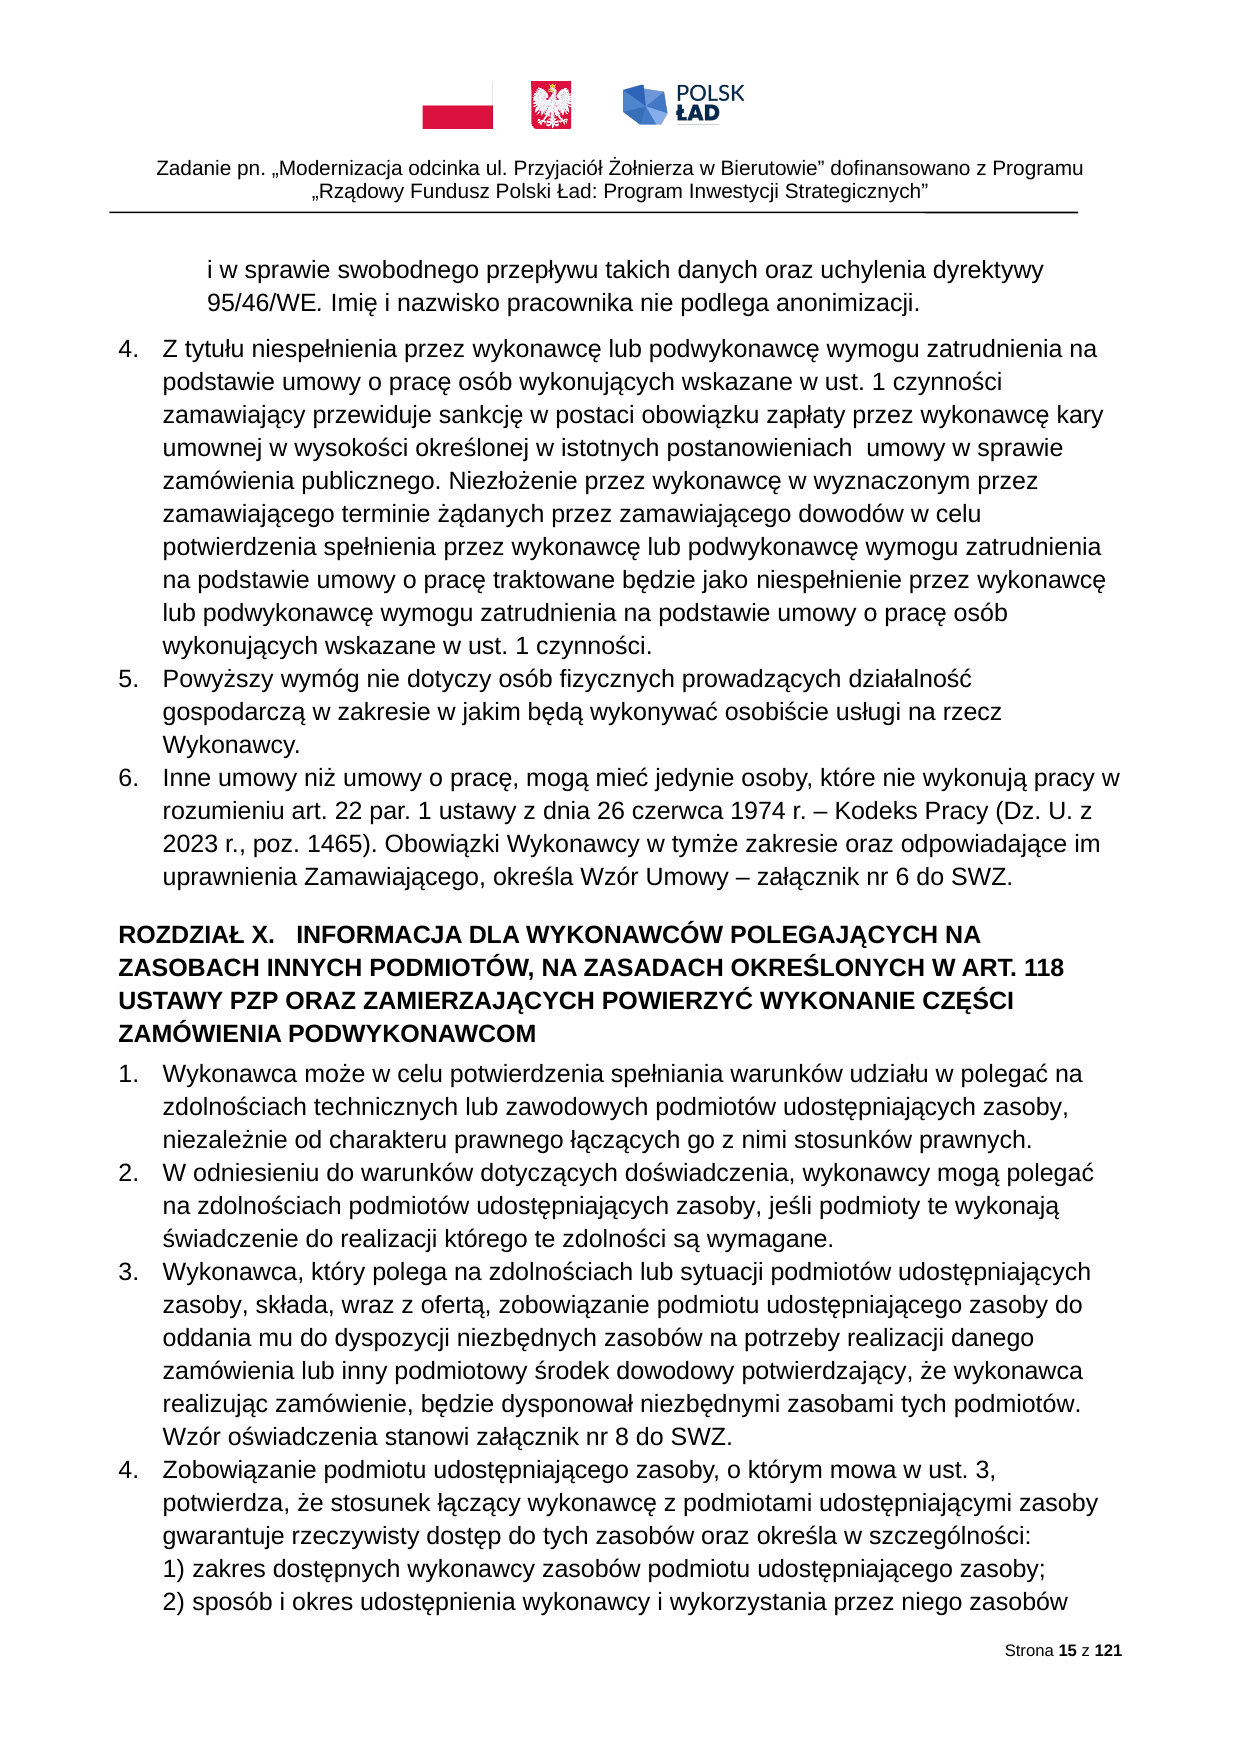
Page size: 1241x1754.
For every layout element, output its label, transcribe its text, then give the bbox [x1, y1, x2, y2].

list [162, 1587, 1122, 1616]
list Zobowiązanie podmiotu udostępniającego zasoby, o którym mowa w ust. 3, potwierdza, że stosunek łączący wykonawcę z podmiotami udostępniającymi zasoby gwarantuje rzeczywisty dostęp do tych zasobów oraz określa w szczególności: [118, 1455, 1122, 1550]
list W odniesieniu do warunków dotyczących doświadczenia, wykonawcy mogą polegać na zdolnościach podmiotów udostępniających zasoby, jeśli podmioty te wykonają świadczenie do realizacji którego te zdolności są wymagane. [118, 1158, 1122, 1252]
list Powyższy wymóg nie dotyczy osób fizycznych prowadzących działalność gospodarczą w zakresie w jakim będą wykonywać osobiście usługi na rzecz Wykonawcy. [118, 664, 1122, 759]
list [162, 222, 1122, 317]
list Inne umowy niż umowy o pracę, mogą mieć jedynie osoby, które nie wykonują pracy w rozumieniu art. 22 par. 1 ustawy z dnia 26 czerwca 1974 r. – Kodeks Pracy (Dz. U. z 2023 r., poz. 1465). Obowiązki Wykonawcy w tymże zakresie oraz odpowiadające im uprawnienia Zamawiającego, określa Wzór Umowy – załącznik nr 6 do SWZ. [118, 763, 1122, 891]
subtitle ROZDZIAŁ X. INFORMACJA DLA WYKONAWCÓW POLEGAJĄCYCH NA ZASOBACH INNYCH PODMIOTÓW, NA ZASADACH OKREŚLONYCH W ART. 118 USTAWY PZP ORAZ ZAMIERZAJĄCYCH POWIERZYĆ WYKONANIE CZĘŚCI ZAMÓWIENIA PODWYKONAWCOM [118, 920, 1122, 1048]
picture [623, 84, 745, 125]
picture [421, 81, 571, 129]
list Z tytułu niespełnienia przez wykonawcę lub podwykonawcę wymogu zatrudnienia na podstawie umowy o pracę osób wykonujących wskazane w ust. 1 czynności zamawiający przewiduje sankcję w postaci obowiązku zapłaty przez wykonawcę kary umownej w wysokości określonej w istotnych postanowieniach umowy w sprawie zamówienia publicznego. Niezłożenie przez wykonawcę w wyznaczonym przez zamawiającego terminie żądanych przez zamawiającego dowodów w celu potwierdzenia spełnienia przez wykonawcę lub podwykonawcę wymogu zatrudnienia na podstawie umowy o pracę traktowane będzie jako niespełnienie przez wykonawcę lub podwykonawcę wymogu zatrudnienia na podstawie umowy o pracę osób wykonujących wskazane w ust. 1 czynności. [118, 334, 1122, 660]
list Wykonawca, który polega na zdolnościach lub sytuacji podmiotów udostępniających zasoby, składa, wraz z ofertą, zobowiązanie podmiotu udostępniającego zasoby do oddania mu do dyspozycji niezbędnych zasobów na potrzeby realizacji danego zamówienia lub inny podmiotowy środek dowodowy potwierdzający, że wykonawca realizując zamówienie, będzie dysponował niezbędnymi zasobami tych podmiotów. Wzór oświadczenia stanowi załącznik nr 8 do SWZ. [118, 1257, 1122, 1451]
list Wykonawca może w celu potwierdzenia spełniania warunków udziału w polegać na zdolnościach technicznych lub zawodowych podmiotów udostępniających zasoby, niezależnie od charakteru prawnego łączących go z nimi stosunków prawnych. [118, 1059, 1122, 1153]
list zakres dostępnych wykonawcy zasobów podmiotu udostępniającego zasoby; [162, 1554, 1122, 1583]
